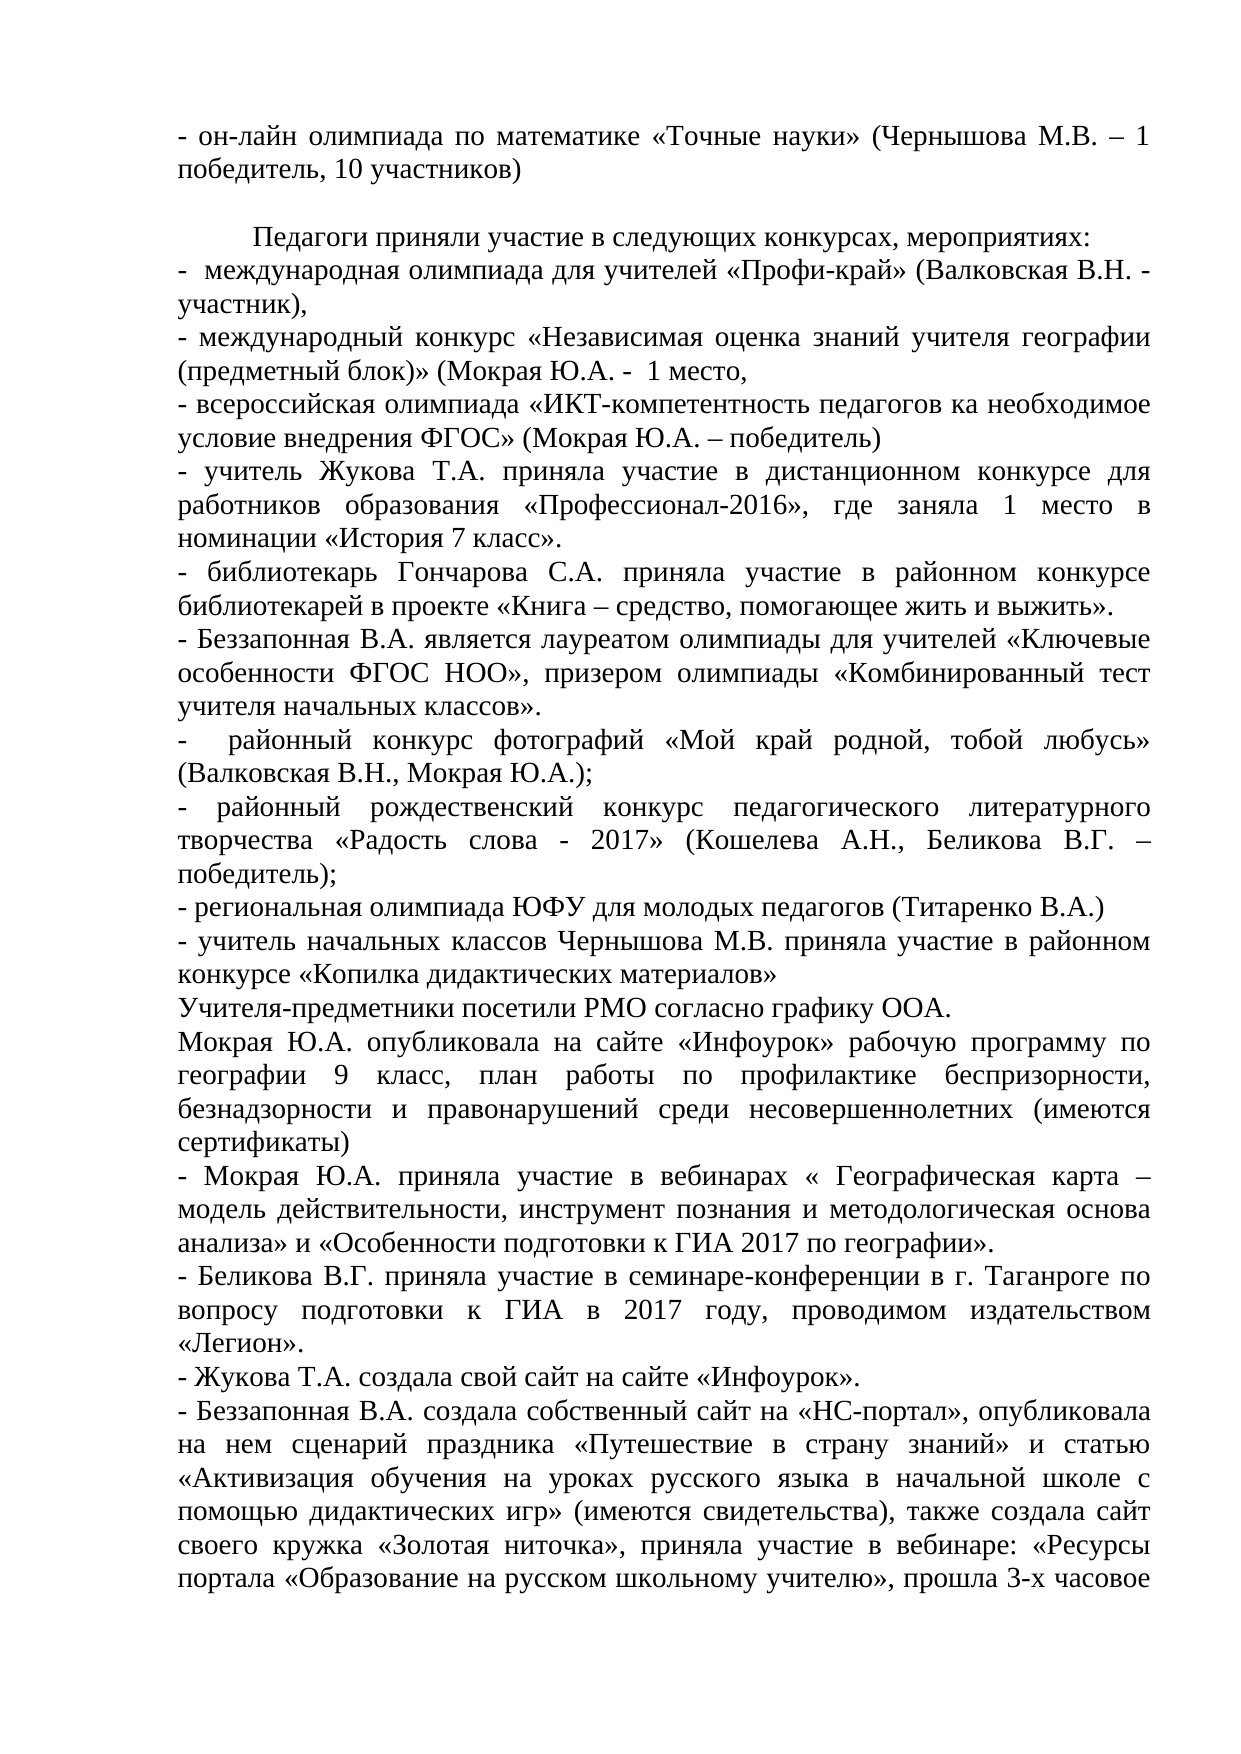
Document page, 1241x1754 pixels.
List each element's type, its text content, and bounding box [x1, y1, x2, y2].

text - региональная олимпиада ЮФУ для молодых педагогов (Титаренко В.А.) [177, 889, 1152, 923]
text Учителя-предметники посетили РМО согласно графику ООА. [177, 990, 1152, 1024]
text - всероссийская олимпиада «ИКТ-компетентность педагогов ка необходимое условие внедрения ФГОС» (Мокрая Ю.А. – победитель) [177, 386, 1152, 453]
text Мокрая Ю.А. опубликовала на сайте «Инфоурок» рабочую программу по географии 9 класс, план работы по профилактике беспризорности, безнадзорности и правонарушений среди несовершеннолетних (имеются сертификаты) [177, 1024, 1152, 1158]
text Педагоги приняли участие в следующих конкурсах, мероприятиях: [252, 219, 1152, 252]
text - Беликова В.Г. приняла участие в семинаре-конференции в г. Таганроге по вопросу подготовки к ГИА в 2017 году, проводимом издательством «Легион». [177, 1258, 1152, 1359]
text - он-лайн олимпиада по математике «Точные науки» (Чернышова М.В. – 1 победитель, 10 участников) [177, 118, 1152, 185]
text - учитель начальных классов Чернышова М.В. приняла участие в районном конкурсе «Копилка дидактических материалов» [177, 923, 1152, 990]
text - Мокрая Ю.А. приняла участие в вебинарах « Географическая карта – модель действительности, инструмент познания и методологическая основа анализа» и «Особенности подготовки к ГИА 2017 по географии». [177, 1158, 1152, 1258]
text - Беззапонная В.А. является лауреатом олимпиады для учителей «Ключевые особенности ФГОС НОО», призером олимпиады «Комбинированный тест учителя начальных классов». [177, 621, 1152, 722]
text - библиотекарь Гончарова С.А. приняла участие в районном конкурсе библиотекарей в проекте «Книга – средство, помогающее жить и выжить». [177, 554, 1152, 621]
text - районный рождественский конкурс педагогического литературного творчества «Радость слова - 2017» (Кошелева А.Н., Беликова В.Г. – победитель); [177, 789, 1152, 889]
text - Жукова Т.А. создала свой сайт на сайте «Инфоурок». [177, 1359, 1152, 1393]
text - международная олимпиада для учителей «Профи-край» (Валковская В.Н. - участник), [177, 252, 1152, 319]
text - учитель Жукова Т.А. приняла участие в дистанционном конкурсе для работников образования «Профессионал-2016», где заняла 1 место в номинации «История 7 класс». [177, 453, 1152, 554]
text - районный конкурс фотографий «Мой край родной, тобой любусь» (Валковская В.Н., Мокрая Ю.А.); [177, 722, 1152, 789]
text - международный конкурс «Независимая оценка знаний учителя географии (предметный блок)» (Мокрая Ю.А. - 1 место, [177, 319, 1152, 386]
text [177, 1393, 1152, 1594]
